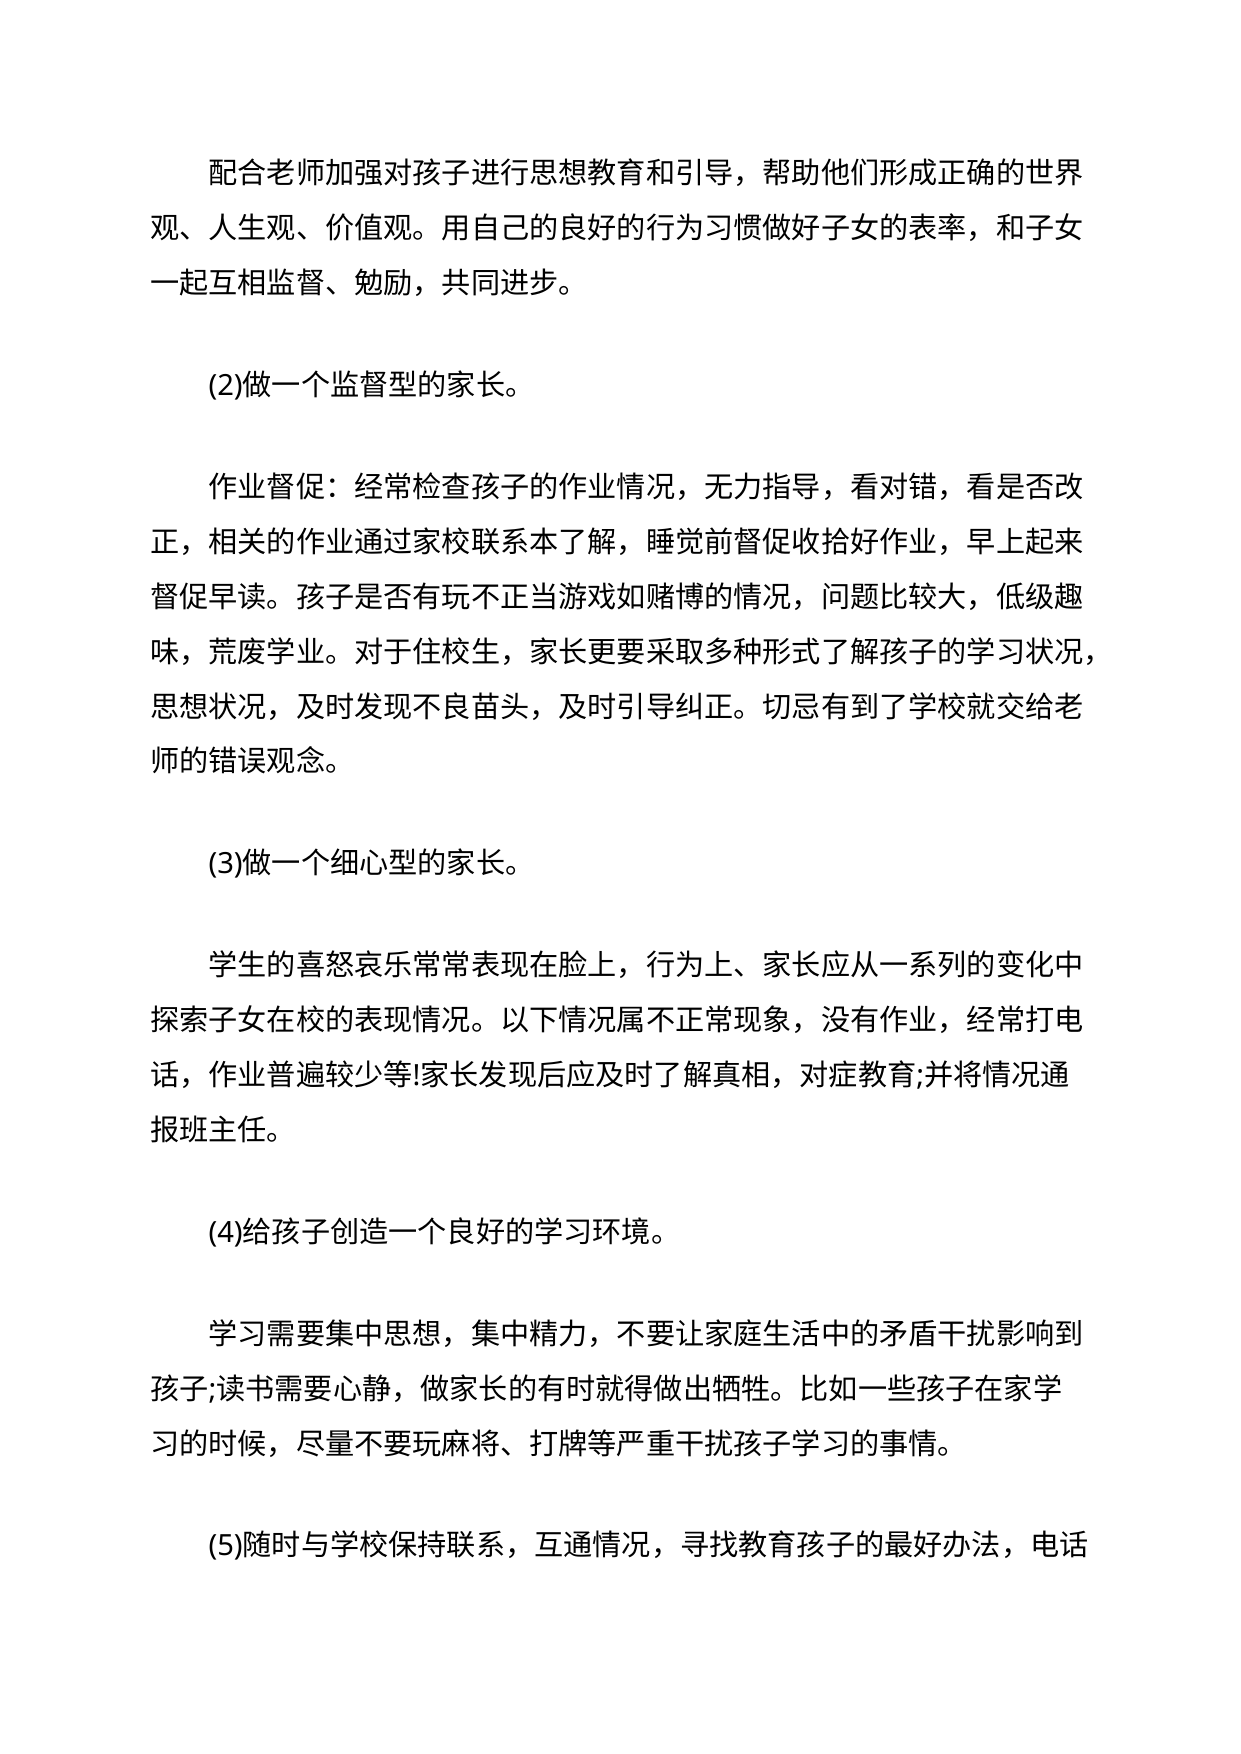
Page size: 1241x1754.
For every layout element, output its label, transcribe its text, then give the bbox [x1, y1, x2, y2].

text 作业督促：经常检查孩子的作业情况，无力指导，看对错，看是否改正，相关的作业通过家校联系本了解，睡觉前督促收拾好作业，早上起来督促早读。孩子是否有玩不正当游戏如赌博的情况，问题比较大，低级趣味，荒废学业。对于住校生，家长更要采取多种形式了解孩子的学习状况，思想状况，及时发现不良苗头，及时引导纠正。切忌有到了学校就交给老师的错误观念。 [150, 463, 1090, 780]
text (3)做一个细心型的家长。 [150, 840, 1090, 882]
text 学生的喜怒哀乐常常表现在脸上，行为上、家长应从一系列的变化中探索子女在校的表现情况。以下情况属不正常现象，没有作业，经常打电话，作业普遍较少等!家长发现后应及时了解真相，对症教育;并将情况通报班主任。 [150, 942, 1090, 1149]
text (4)给孩子创造一个良好的学习环境。 [150, 1208, 1090, 1251]
text 学习需要集中思想，集中精力，不要让家庭生活中的矛盾干扰影响到孩子;读书需要心静，做家长的有时就得做出牺牲。比如一些孩子在家学习的时候，尽量不要玩麻将、打牌等严重干扰孩子学习的事情。 [150, 1310, 1090, 1462]
text (2)做一个监督型的家长。 [150, 362, 1090, 404]
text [150, 1522, 1090, 1564]
text 配合老师加强对孩子进行思想教育和引导，帮助他们形成正确的世界观、人生观、价值观。用自己的良好的行为习惯做好子女的表率，和子女一起互相监督、勉励，共同进步。 [150, 150, 1090, 302]
